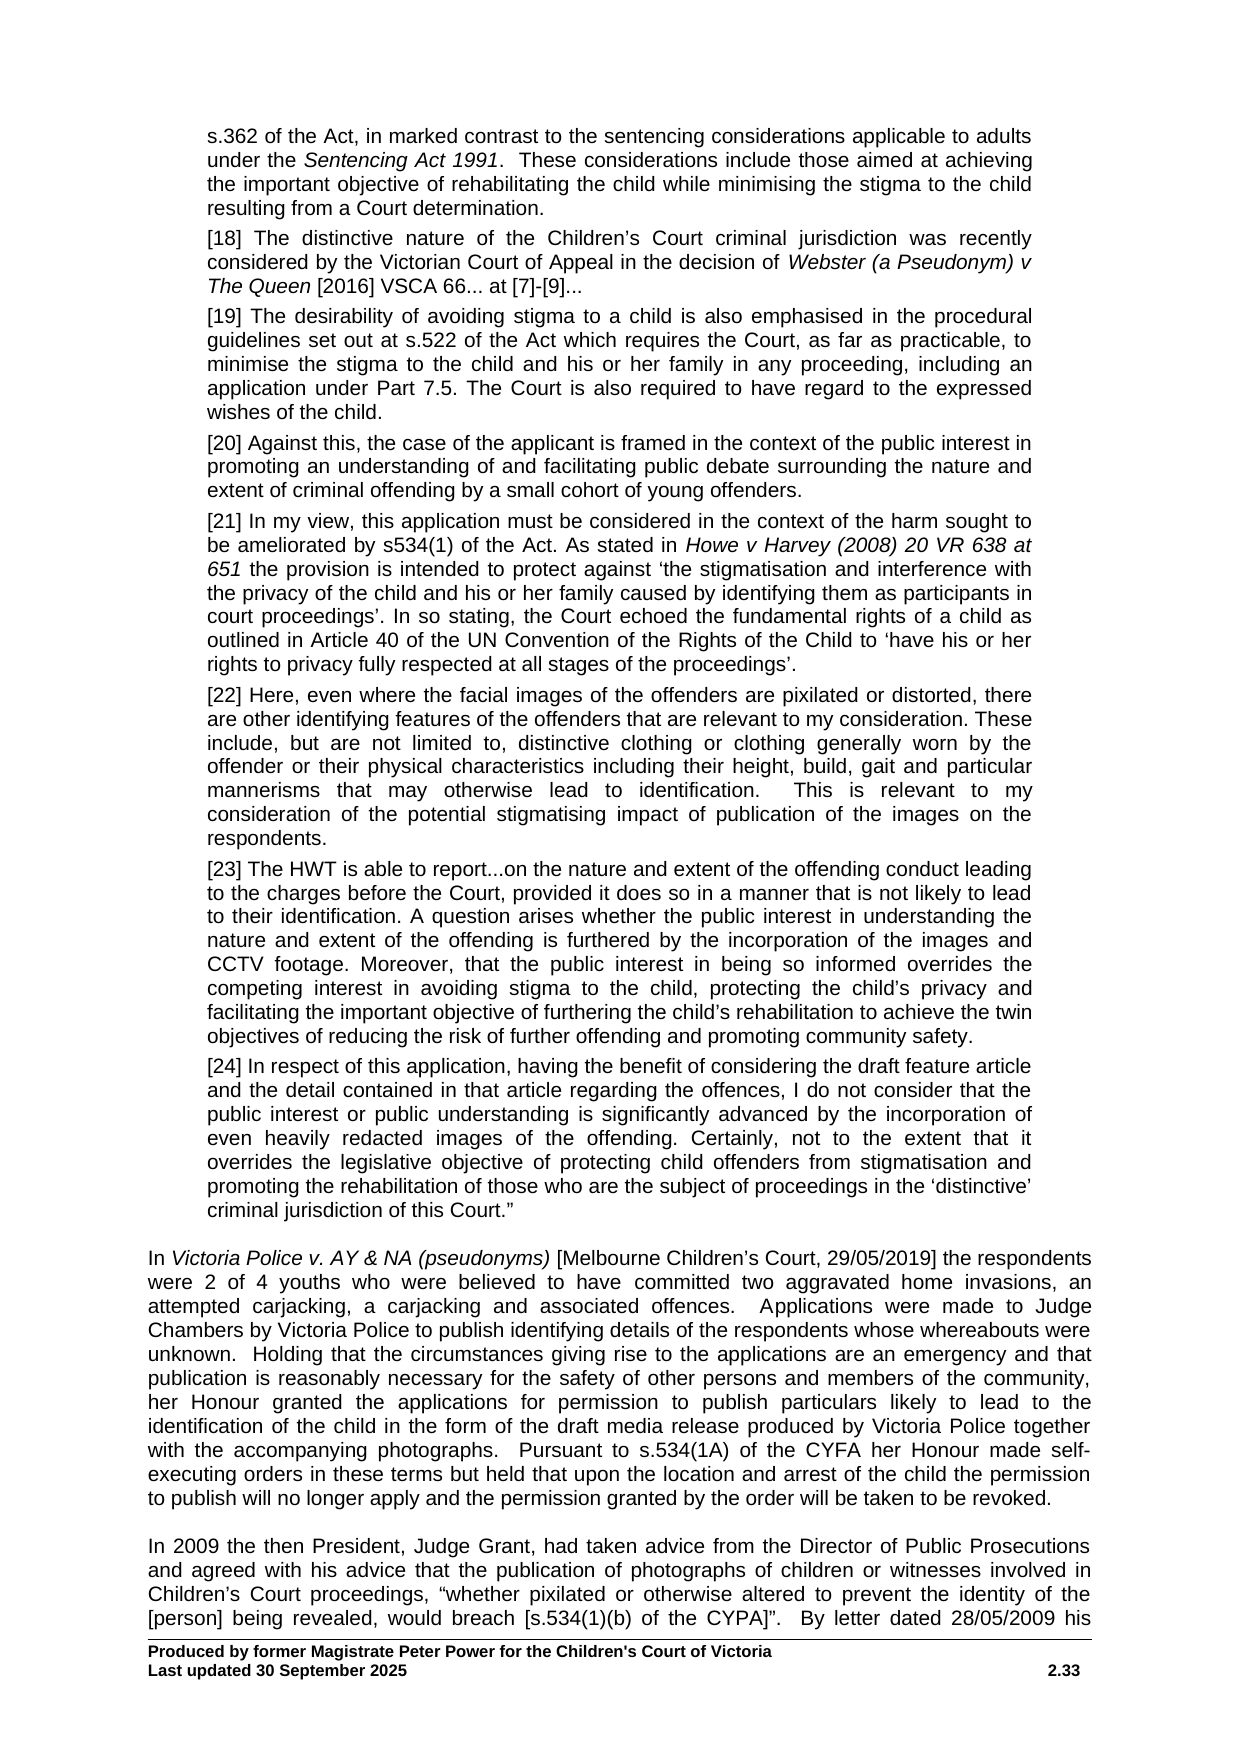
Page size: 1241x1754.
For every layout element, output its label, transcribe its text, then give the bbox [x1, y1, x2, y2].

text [148, 1533, 1092, 1629]
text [207, 124, 1033, 220]
text [22] Here, even where the facial images of the offenders are pixilated or distorted, there are other identifying features of the offenders that are relevant to my consideration. These include, but are not limited to, distinctive clothing or clothing generally worn by the offender or their physical characteristics including their height, build, gait and particular mannerisms that may otherwise lead to identification. This is relevant to my consideration of the potential stigmatising impact of publication of the images on the respondents. [207, 682, 1033, 850]
text In Victoria Police v. AY & NA (pseudonyms) [Melbourne Children’s Court, 29/05/2019] the respondents were 2 of 4 youths who were believed to have committed two aggravated home invasions, an attempted carjacking, a carjacking and associated offences. Applications were made to Judge Chambers by Victoria Police to publish identifying details of the respondents whose whereabouts were unknown. Holding that the circumstances giving rise to the applications are an emergency and that publication is reasonably necessary for the safety of other persons and members of the community, her Honour granted the applications for permission to publish particulars likely to lead to the identification of the child in the form of the draft media release produced by Victoria Police together with the accompanying photographs. Pursuant to s.534(1A) of the CYFA her Honour made self-executing orders in these terms but held that upon the location and arrest of the child the permission to publish will no longer apply and the permission granted by the order will be taken to be revoked. [148, 1246, 1092, 1509]
text [20] Against this, the case of the applicant is framed in the context of the public interest in promoting an understanding of and facilitating public debate surrounding the nature and extent of criminal offending by a small cohort of young offenders. [207, 430, 1033, 502]
text [23] The HWT is able to report...on the nature and extent of the offending conduct leading to the charges before the Court, provided it does so in a manner that is not likely to lead to their identification. A question arises whether the public interest in understanding the nature and extent of the offending is furthered by the incorporation of the images and CCTV footage. Moreover, that the public interest in being so informed overrides the competing interest in avoiding stigma to the child, protecting the child’s privacy and facilitating the important objective of furthering the child’s rehabilitation to achieve the twin objectives of reducing the risk of further offending and promoting community safety. [207, 856, 1033, 1048]
text [18] The distinctive nature of the Children’s Court criminal jurisdiction was recently considered by the Victorian Court of Appeal in the decision of Webster (a Pseudonym) v The Queen [2016] VSCA 66... at [7]-[9]... [207, 226, 1033, 298]
text [21] In my view, this application must be considered in the context of the harm sought to be ameliorated by s534(1) of the Act. As stated in Howe v Harvey (2008) 20 VR 638 at 651 the provision is intended to protect against ‘the stigmatisation and interference with the privacy of the child and his or her family caused by identifying them as participants in court proceedings’. In so stating, the Court echoed the fundamental rights of a child as outlined in Article 40 of the UN Convention of the Rights of the Child to ‘have his or her rights to privacy fully respected at all stages of the proceedings’. [207, 508, 1033, 676]
text [24] In respect of this application, having the benefit of considering the draft feature article and the detail contained in that article regarding the offences, I do not consider that the public interest or public understanding is significantly advanced by the incorporation of even heavily redacted images of the offending. Certainly, not to the extent that it overrides the legislative objective of protecting child offenders from stigmatisation and promoting the rehabilitation of those who are the subject of proceedings in the ‘distinctive’ criminal jurisdiction of this Court.” [207, 1054, 1033, 1222]
text [19] The desirability of avoiding stigma to a child is also emphasised in the procedural guidelines set out at s.522 of the Act which requires the Court, as far as practicable, to minimise the stigma to the child and his or her family in any proceeding, including an application under Part 7.5. The Court is also required to have regard to the expressed wishes of the child. [207, 304, 1033, 424]
